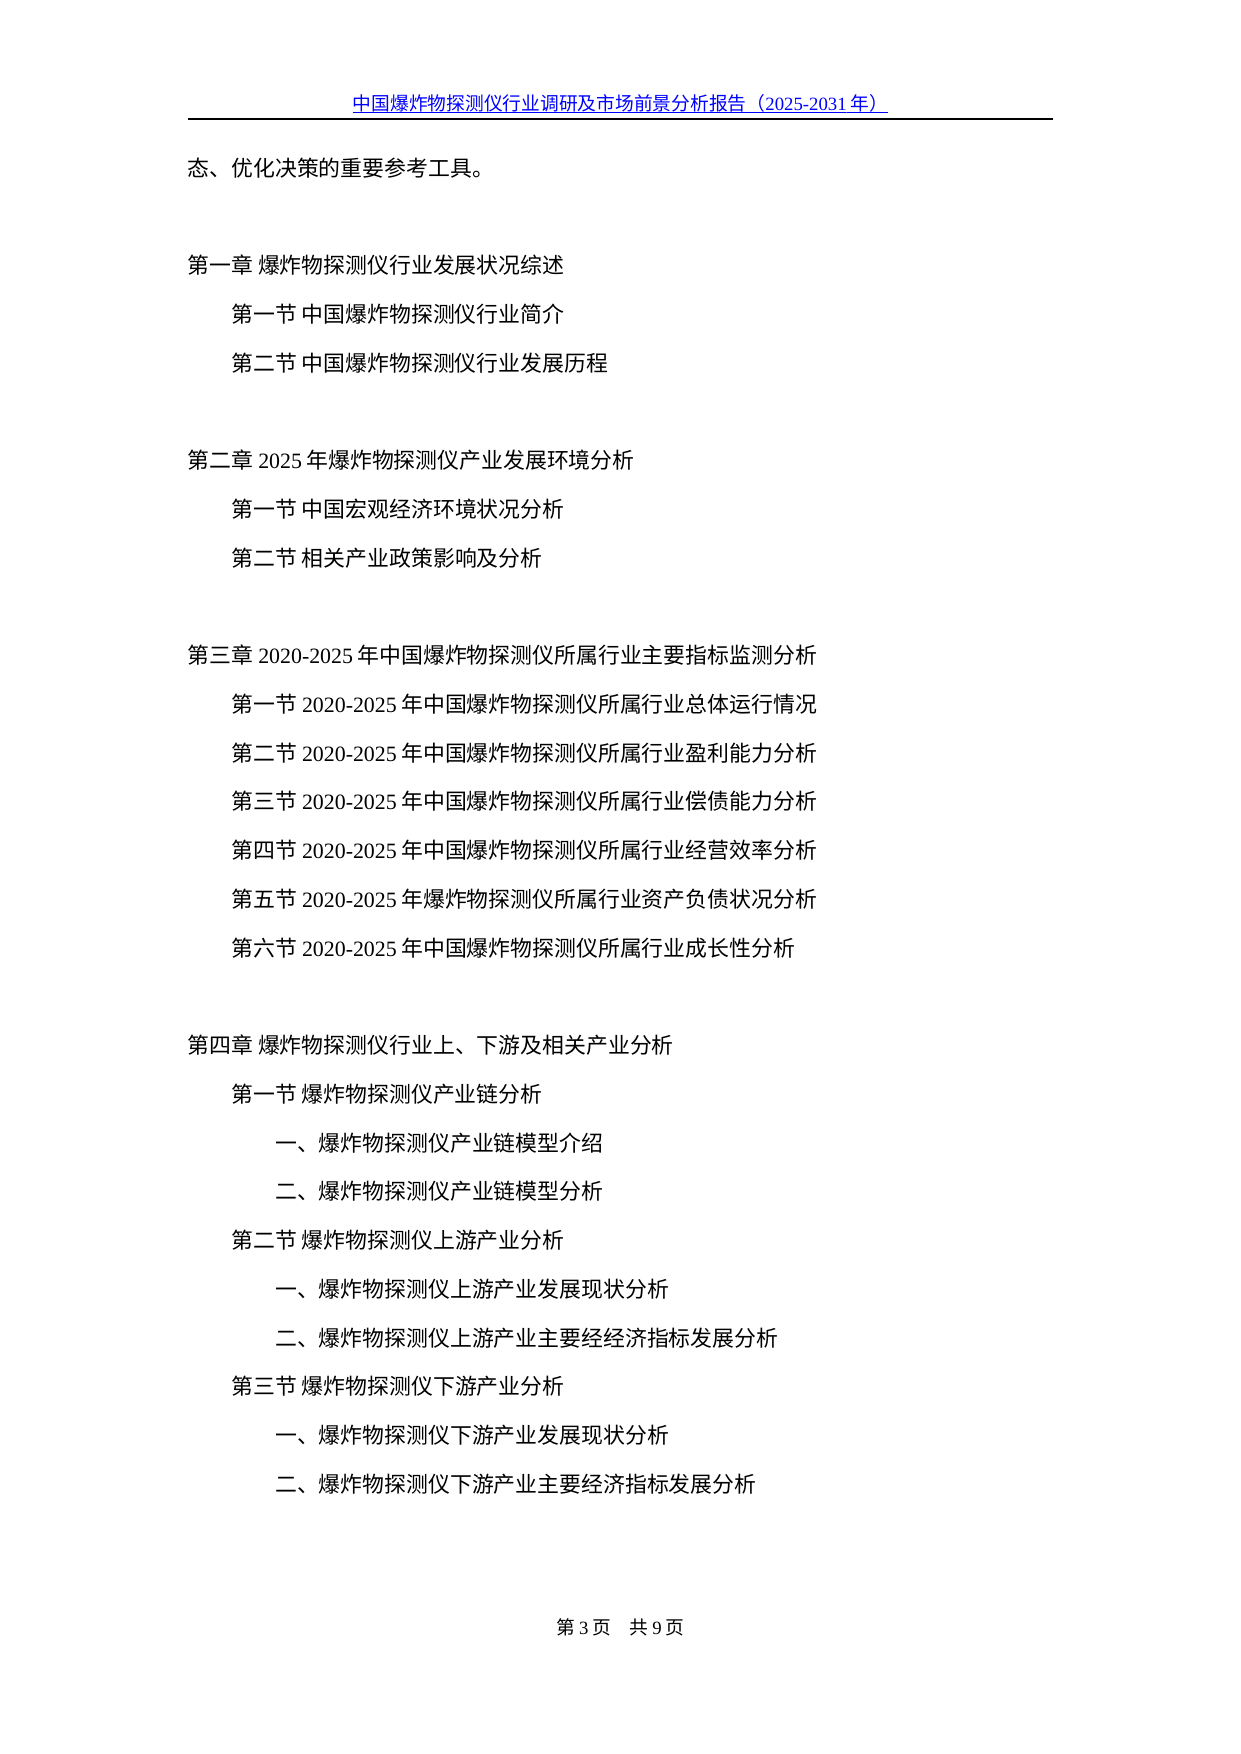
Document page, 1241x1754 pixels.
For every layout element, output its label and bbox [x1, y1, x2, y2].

text [187, 150, 1053, 1499]
